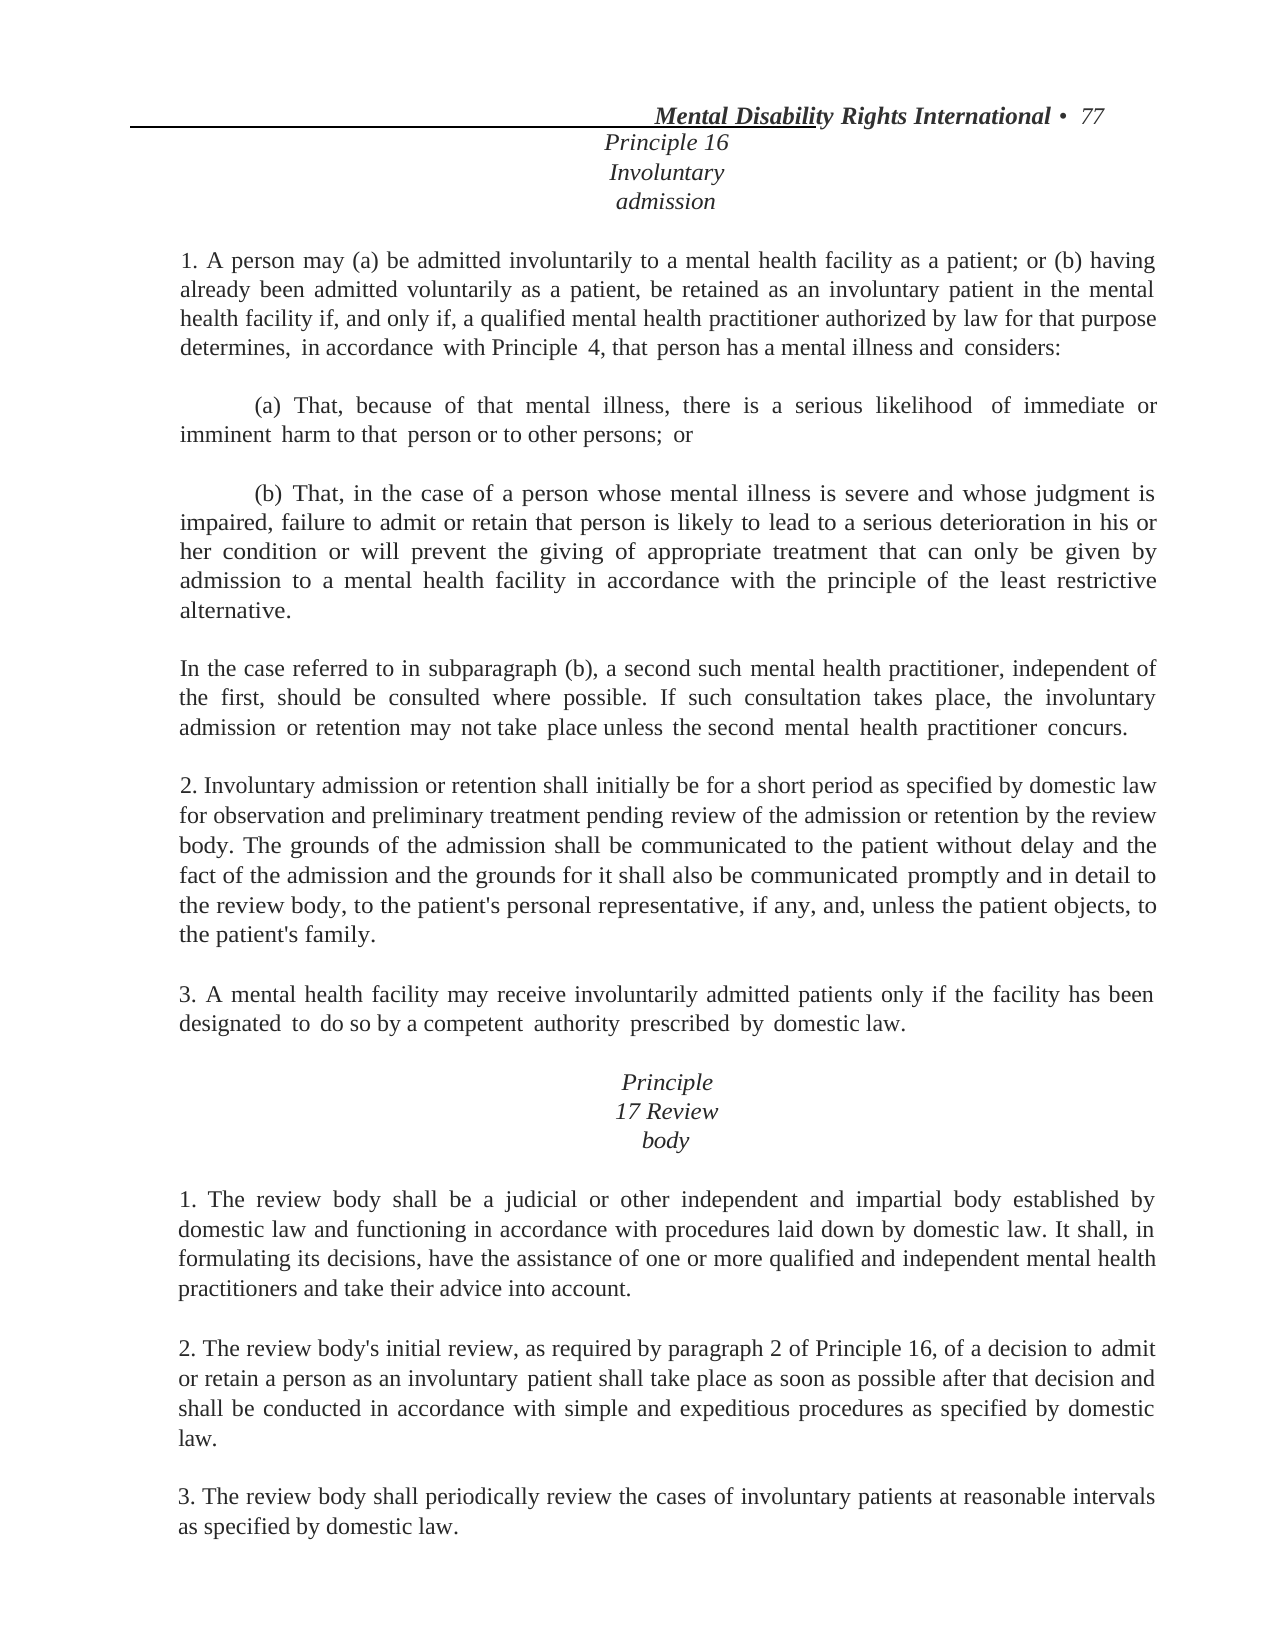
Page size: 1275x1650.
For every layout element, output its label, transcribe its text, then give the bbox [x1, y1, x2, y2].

list The review body's initial review, as required by paragraph 2 of Principle 16, of a decision to admit or retain a person as an involuntary patient shall take place as soon as possible after that decision and shall be conducted in accordance with simple and expeditious procedures as specified by domestic law. [178, 1334, 1156, 1451]
list Involuntary admission or retention shall initially be for a short period as specified by domestic law for observation and preliminary treatment pending review of the admission or retention by the review body. The grounds of the admission shall be communicated to the patient without delay and the fact of the admission and the grounds for it shall also be communicated promptly and in detail to the review body, to the patient's personal representative, if any, and, unless the patient objects, to the patient's family. [179, 771, 1157, 948]
text Principle 16 Involuntary admission [555, 128, 778, 214]
list The review body shall periodically review the cases of involuntary patients at reasonable intervals as specified by domestic law. [178, 1482, 1156, 1539]
list That, because of that mental illness, there is a serious likelihood of immediate or imminent harm to that person or to other persons; or [179, 391, 1158, 448]
text In the case referred to in subparagraph (b), a second such mental health practitioner, independent of the first, should be consulted where possible. If such consultation takes place, the involuntary admission or retention may not take place unless the second mental health practitioner concurs. [179, 654, 1158, 740]
list That, in the case of a person whose mental illness is severe and whose judgment is impaired, failure to admit or retain that person is likely to lead to a serious deterioration in his or her condition or will prevent the giving of appropriate treatment that can only be given by admission to a mental health facility in accordance with the principle of the least restrictive alternative. [179, 479, 1158, 623]
list The review body shall be a judicial or other independent and impartial body established by domestic law and functioning in accordance with procedures laid down by domestic law. It shall, in formulating its decisions, have the assistance of one or more qualified and independent mental health practitioners and take their advice into account. [178, 1185, 1157, 1302]
list A mental health facility may receive involuntarily admitted patients only if the facility has been designated to do so by a competent authority prescribed by domestic law. [179, 980, 1157, 1037]
list A person may (a) be admitted involuntarily to a mental health facility as a patient; or (b) having already been admitted voluntarily as a patient, be retained as an involuntary patient in the mental health facility if, and only if, a qualified mental health practitioner authorized by law for that purpose determines, in accordance with Principle 4, that person has a mental illness and considers: [180, 246, 1157, 360]
text Principle 17 Review body [603, 1068, 730, 1153]
